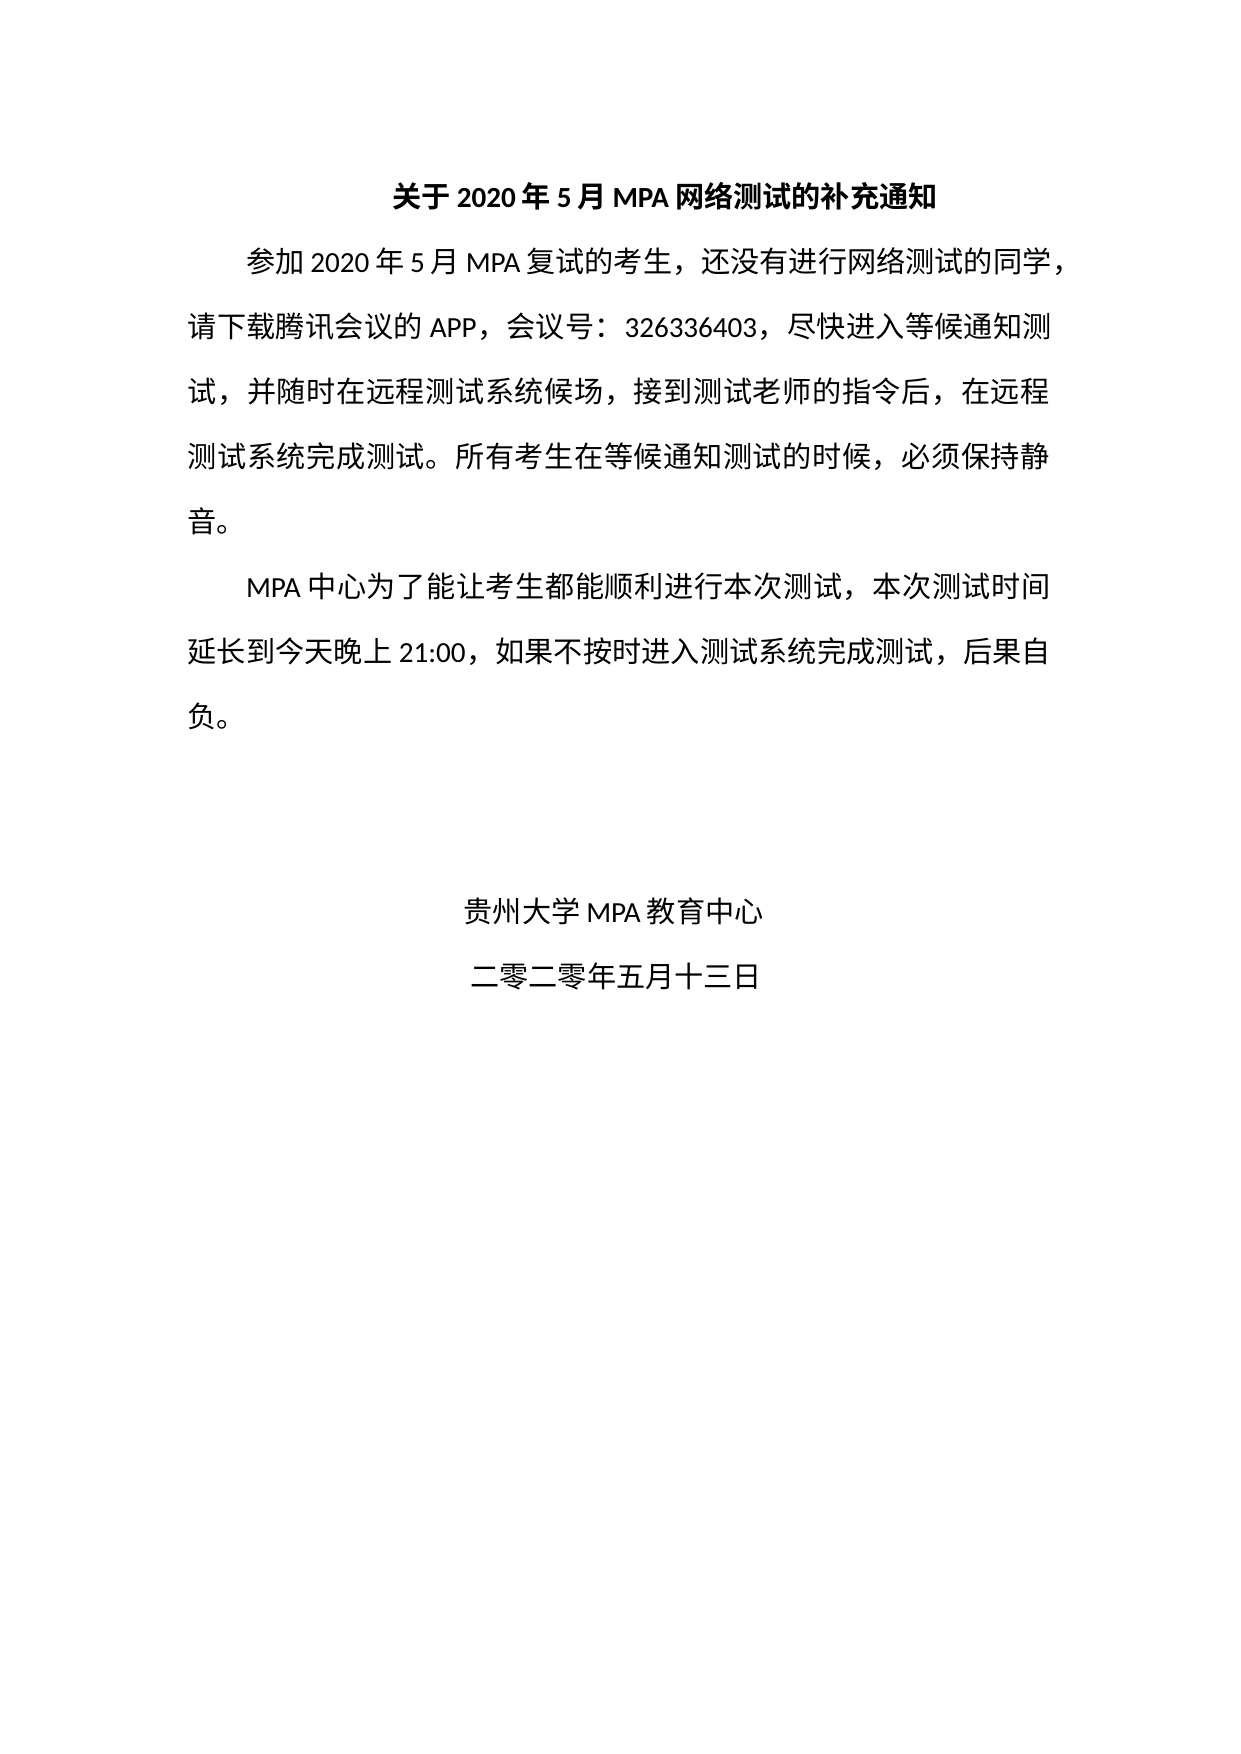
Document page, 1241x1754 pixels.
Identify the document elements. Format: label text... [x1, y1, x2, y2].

text 二零二零年五月十三日 [187, 942, 1053, 1007]
text 贵州大学MPA教育中心 [187, 877, 1053, 942]
text MPA中心为了能让考生都能顺利进行本次测试，本次测试时间延长到今天晚上21:00，如果不按时进入测试系统完成测试，后果自负。 [187, 552, 1053, 747]
text 参加2020年5月MPA复试的考生，还没有进行网络测试的同学，请下载腾讯会议的APP，会议号：326336403，尽快进入等候通知测试，并随时在远程测试系统候场，接到测试老师的指令后，在远程测试系统完成测试。所有考生在等候通知测试的时候，必须保持静音。 [187, 227, 1053, 552]
text 关于2020年5月MPA网络测试的补充通知 [187, 162, 1053, 227]
